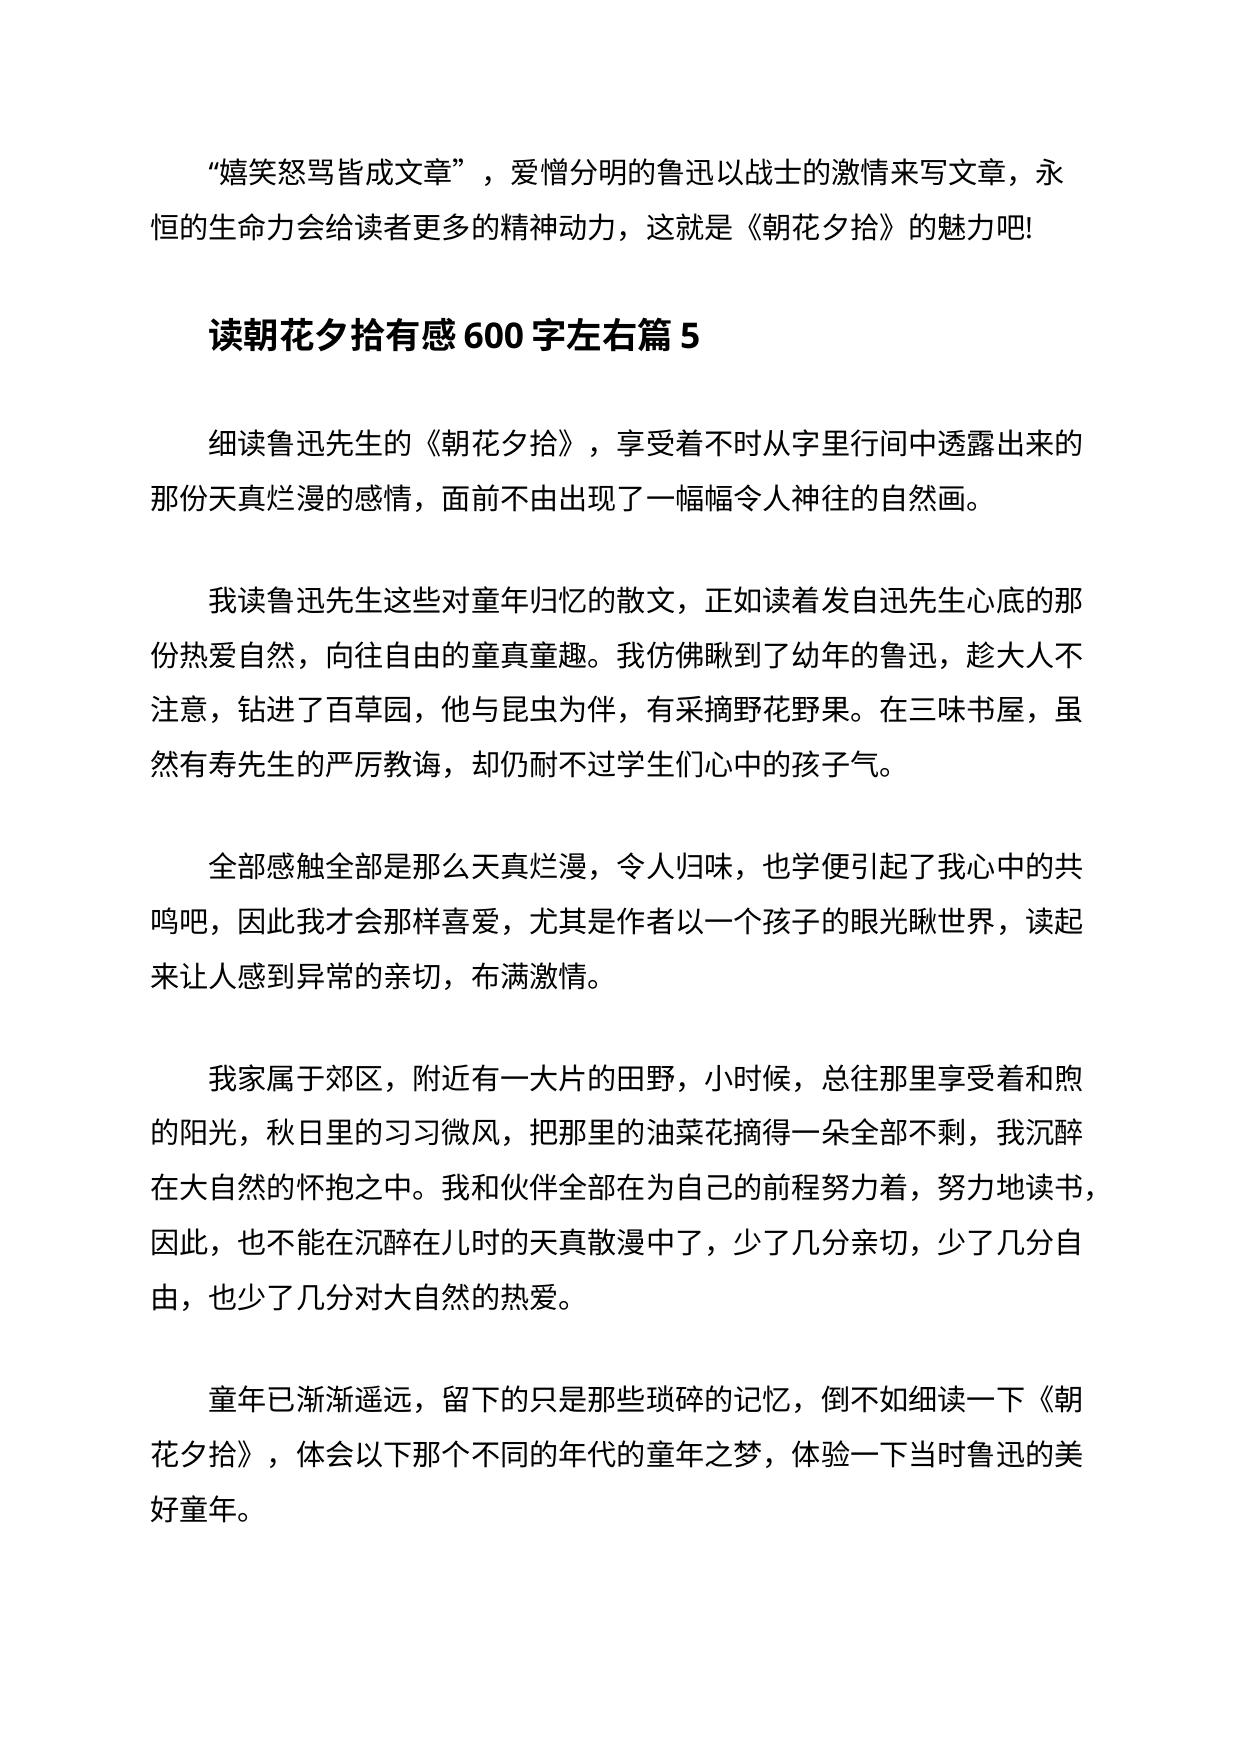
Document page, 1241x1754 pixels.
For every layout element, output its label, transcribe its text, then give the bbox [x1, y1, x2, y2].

text 细读鲁迅先生的《朝花夕拾》，享受着不时从字里行间中透露出来的那份天真烂漫的感情，面前不由出现了一幅幅令人神往的自然画。 [150, 421, 1090, 518]
text 我读鲁迅先生这些对童年归忆的散文，正如读着发自迅先生心底的那份热爱自然，向往自由的童真童趣。我仿佛瞅到了幼年的鲁迅，趁大人不注意，钻进了百草园，他与昆虫为伴，有采摘野花野果。在三味书屋，虽然有寿先生的严厉教诲，却仍耐不过学生们心中的孩子气。 [150, 577, 1090, 784]
text 全部感触全部是那么天真烂漫，令人归味，也学便引起了我心中的共鸣吧，因此我才会那样喜爱，尤其是作者以一个孩子的眼光瞅世界，读起来让人感到异常的亲切，布满激情。 [150, 844, 1090, 996]
text 童年已渐渐遥远，留下的只是那些琐碎的记忆，倒不如细读一下《朝花夕拾》，体会以下那个不同的年代的童年之梦，体验一下当时鲁迅的美好童年。 [150, 1377, 1090, 1529]
text “嬉笑怒骂皆成文章”，爱憎分明的鲁迅以战士的激情来写文章，永恒的生命力会给读者更多的精神动力，这就是《朝花夕拾》的魅力吧! [150, 150, 1090, 247]
text 我家属于郊区，附近有一大片的田野，小时候，总往那里享受着和煦的阳光，秋日里的习习微风，把那里的油菜花摘得一朵全部不剩，我沉醉在大自然的怀抱之中。我和伙伴全部在为自己的前程努力着，努力地读书，因此，也不能在沉醉在儿时的天真散漫中了，少了几分亲切，少了几分自由，也少了几分对大自然的热爱。 [150, 1055, 1090, 1317]
text 读朝花夕拾有感600字左右篇5 [150, 307, 1090, 358]
